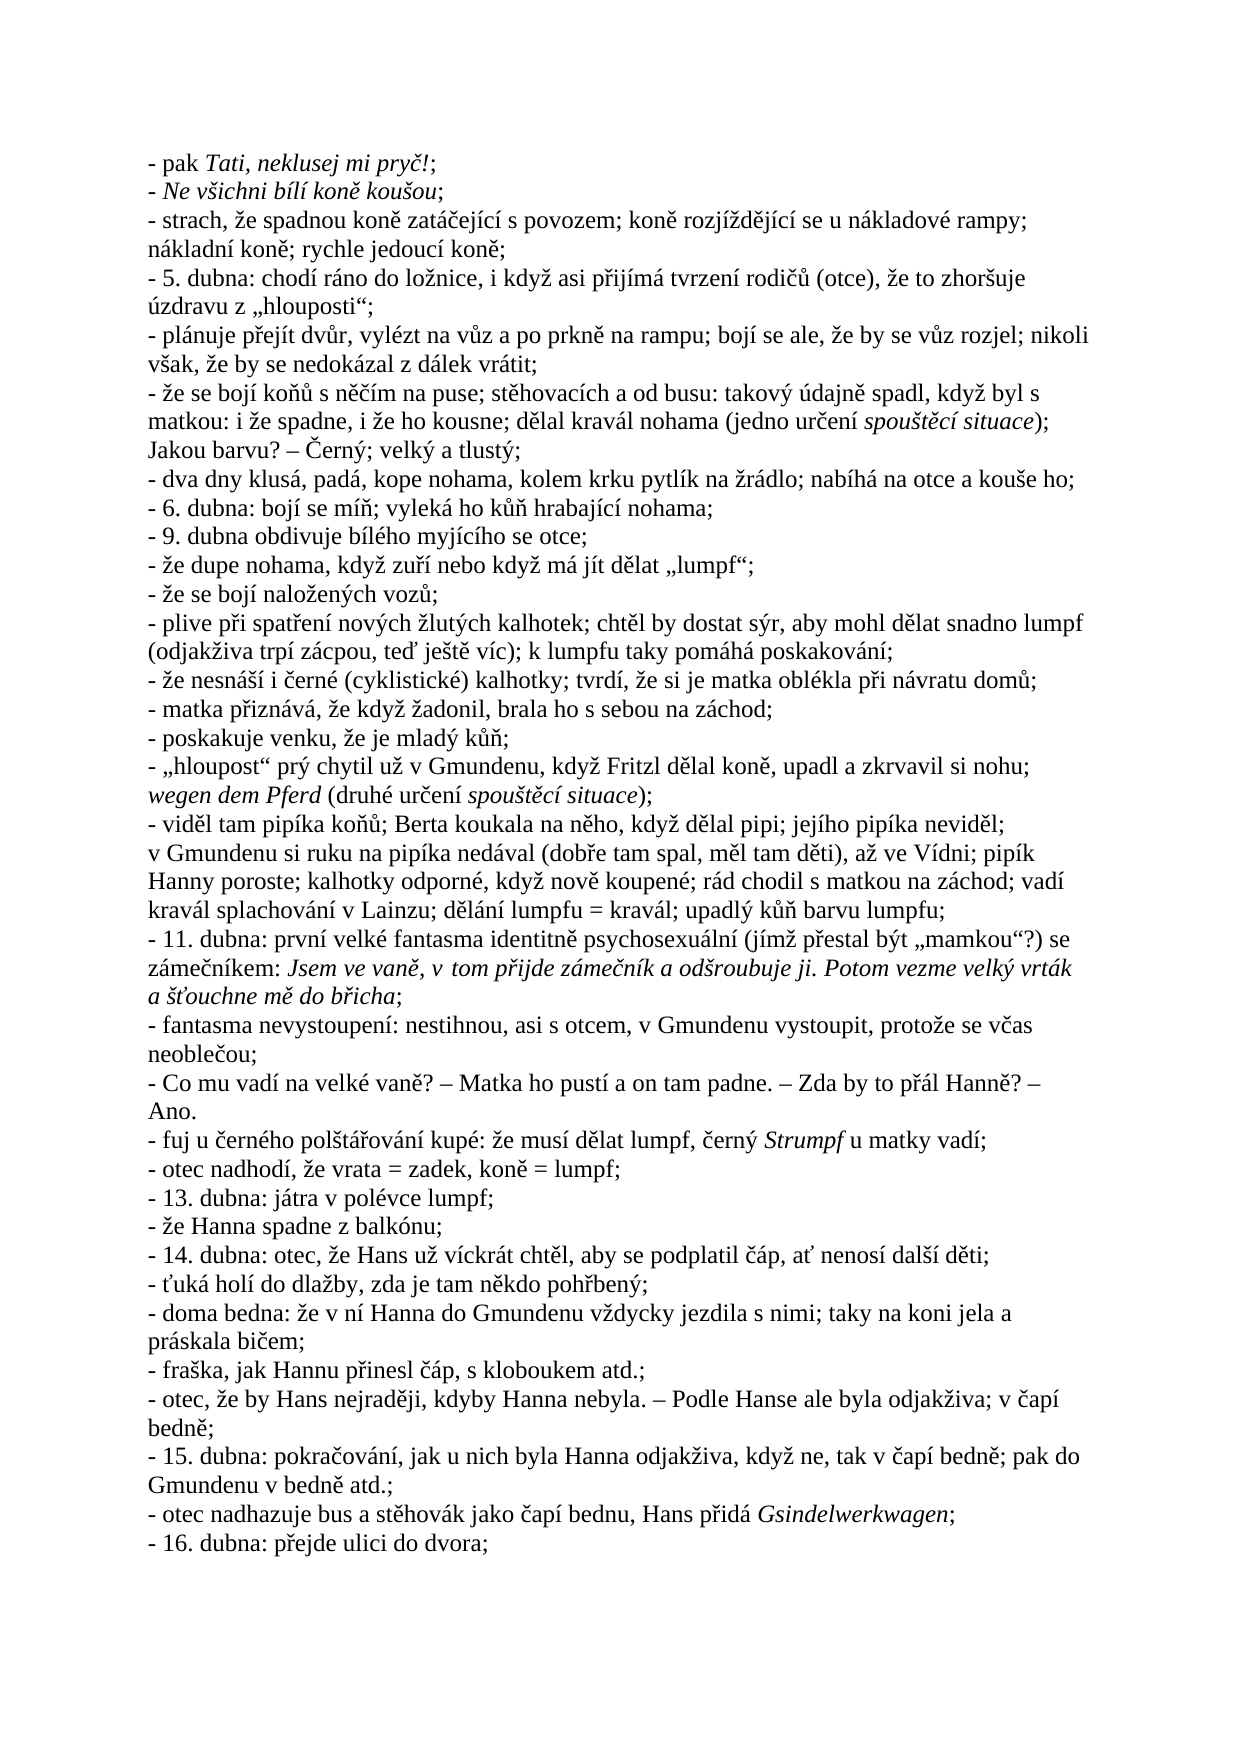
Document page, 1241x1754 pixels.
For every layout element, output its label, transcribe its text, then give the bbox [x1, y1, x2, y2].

text - 13. dubna: játra v polévce lumpf; [148, 1183, 1093, 1211]
text - matka přiznává, že když žadonil, brala ho s sebou na záchod; [148, 694, 1093, 723]
text - doma bedna: že v ní Hanna do Gmundenu vždycky jezdila s nimi; taky na koni jela a práskala bičem; [148, 1298, 1093, 1355]
text - Ne všichni bílí koně koušou; [148, 176, 1093, 205]
text - 6. dubna: bojí se míň; vyleká ho kůň hrabající nohama; [148, 493, 1093, 521]
text - 5. dubna: chodí ráno do ložnice, i když asi přijímá tvrzení rodičů (otce), že to zhoršuje úzdravu z „hlouposti“; [148, 263, 1093, 320]
text - Co mu vadí na velké vaně? – Matka ho pustí a on tam padne. – Zda by to přál Hanně? – Ano. [148, 1068, 1093, 1125]
text - že se bojí koňů s něčím na puse; stěhovacích a od busu: takový údajně spadl, když byl s matkou: i že spadne, i že ho kousne; dělal kravál nohama (jedno určení spouštěcí situace); Jakou barvu? – Černý; velký a tlustý; [148, 378, 1093, 464]
text - otec nadhodí, že vrata = zadek, koně = lumpf; [148, 1154, 1093, 1183]
text - poskakuje venku, že je mladý kůň; [148, 723, 1093, 751]
text - dva dny klusá, padá, kope nohama, kolem krku pytlík na žrádlo; nabíhá na otce a kouše ho; [148, 464, 1093, 493]
text - plive při spatření nových žlutých kalhotek; chtěl by dostat sýr, aby mohl dělat snadno lumpf (odjakživa trpí zácpou, teď ještě víc); k lumpfu taky pomáhá poskakování; [148, 608, 1093, 665]
text - že dupe nohama, když zuří nebo když má jít dělat „lumpf“; [148, 550, 1093, 579]
text - otec nadhazuje bus a stěhovák jako čapí bednu, Hans přidá Gsindelwerkwagen; [148, 1499, 1093, 1528]
text - 14. dubna: otec, že Hans už víckrát chtěl, aby se podplatil čáp, ať nenosí další děti; [148, 1240, 1093, 1269]
text - že se bojí naložených vozů; [148, 579, 1093, 608]
text - fuj u černého polštářování kupé: že musí dělat lumpf, černý Strumpf u matky vadí; [148, 1125, 1093, 1154]
text - 16. dubna: přejde ulici do dvora; [148, 1528, 1093, 1556]
text - pak Tati, neklusej mi pryč!; [148, 148, 1093, 176]
text - 15. dubna: pokračování, jak u nich byla Hanna odjakživa, když ne, tak v čapí bedně; pak do Gmundenu v bedně atd.; [148, 1441, 1093, 1499]
text - ťuká holí do dlažby, zda je tam někdo pohřbený; [148, 1269, 1093, 1298]
text - 11. dubna: první velké fantasma identitně psychosexuální (jímž přestal být „mamkou“?) se zámečníkem: Jsem ve vaně, v tom přijde zámečník a odšroubuje ji. Potom vezme velký vrták a šťouchne mě do břicha; [148, 924, 1093, 1010]
text - fraška, jak Hannu přinesl čáp, s kloboukem atd.; [148, 1355, 1093, 1384]
text - „hloupost“ prý chytil už v Gmundenu, když Fritzl dělal koně, upadl a zkrvavil si nohu; wegen dem Pferd (druhé určení spouštěcí situace); [148, 751, 1093, 809]
text - viděl tam pipíka koňů; Berta koukala na něho, když dělal pipi; jejího pipíka neviděl; v Gmundenu si ruku na pipíka nedával (dobře tam spal, měl tam děti), až ve Vídni; pipík Hanny poroste; kalhotky odporné, když nově koupené; rád chodil s matkou na záchod; vadí kravál splachování v Lainzu; dělání lumpfu = kravál; upadlý kůň barvu lumpfu; [148, 809, 1093, 924]
text - 9. dubna obdivuje bílého myjícího se otce; [148, 521, 1093, 550]
text - plánuje přejít dvůr, vylézt na vůz a po prkně na rampu; bojí se ale, že by se vůz rozjel; nikoli však, že by se nedokázal z dálek vrátit; [148, 320, 1093, 378]
text - že nesnáší i černé (cyklistické) kalhotky; tvrdí, že si je matka oblékla při návratu domů; [148, 665, 1093, 694]
text - fantasma nevystoupení: nestihnou, asi s otcem, v Gmundenu vystoupit, protože se včas neoblečou; [148, 1010, 1093, 1068]
text - strach, že spadnou koně zatáčející s povozem; koně rozjíždějící se u nákladové rampy; nákladní koně; rychle jedoucí koně; [148, 205, 1093, 263]
text - otec, že by Hans nejraději, kdyby Hanna nebyla. – Podle Hanse ale byla odjakživa; v čapí bedně; [148, 1384, 1093, 1441]
text - že Hanna spadne z balkónu; [148, 1211, 1093, 1240]
